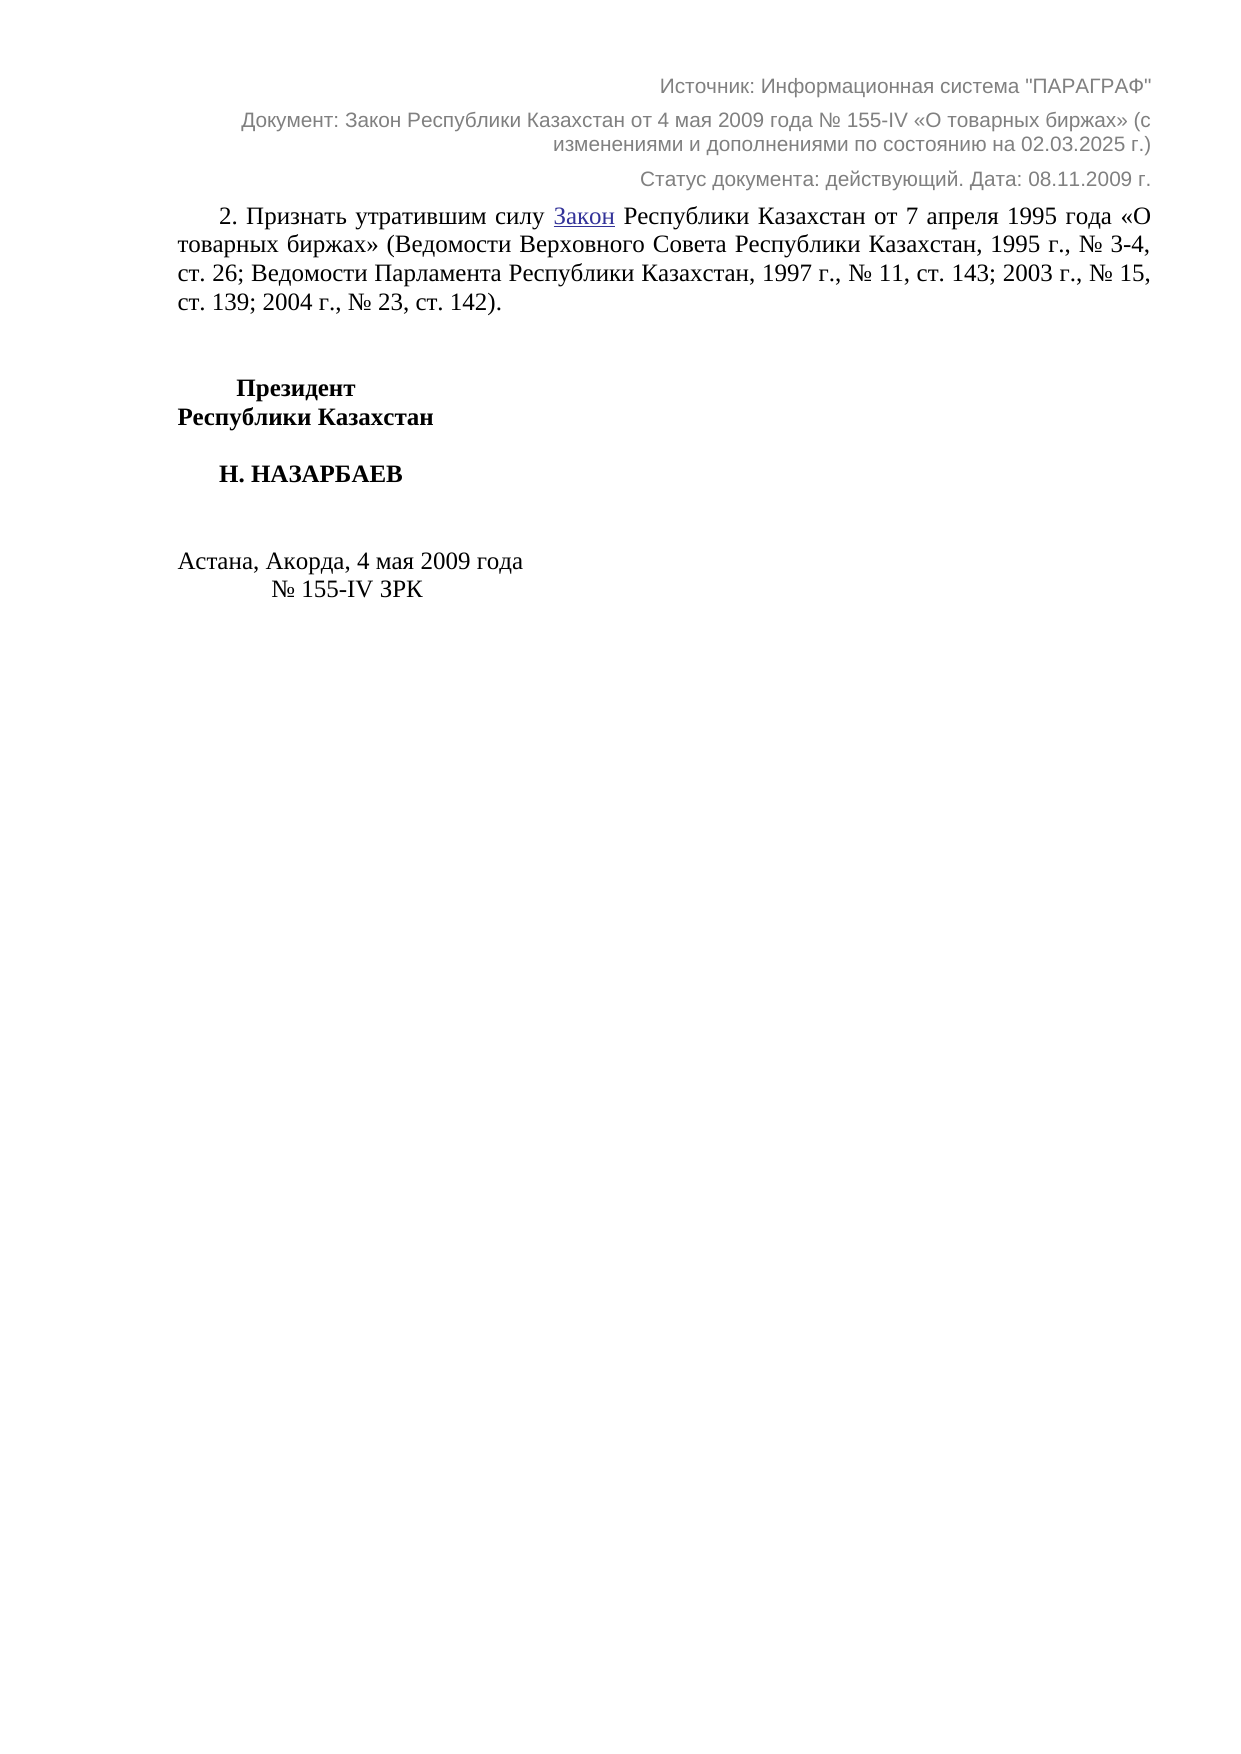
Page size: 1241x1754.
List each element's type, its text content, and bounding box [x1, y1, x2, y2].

text № 155-IV ЗРК [177, 574, 1152, 603]
text Н. НАЗАРБАЕВ [177, 459, 1152, 488]
text Президент [177, 373, 1152, 402]
text 2. Признать утратившим силу Закон Республики Казахстан от 7 апреля 1995 года «О товарных биржах» (Ведомости Верховного Совета Республики Казахстан, 1995 г., № 3-4, ст. 26; Ведомости Парламента Республики Казахстан, 1997 г., № 11, ст. 143; 2003 г., № 15, ст. 139; 2004 г., № 23, ст. 142). [177, 201, 1152, 316]
text Астана, Акорда, 4 мая 2009 года [177, 546, 1152, 574]
text Республики Казахстан [177, 402, 1152, 431]
